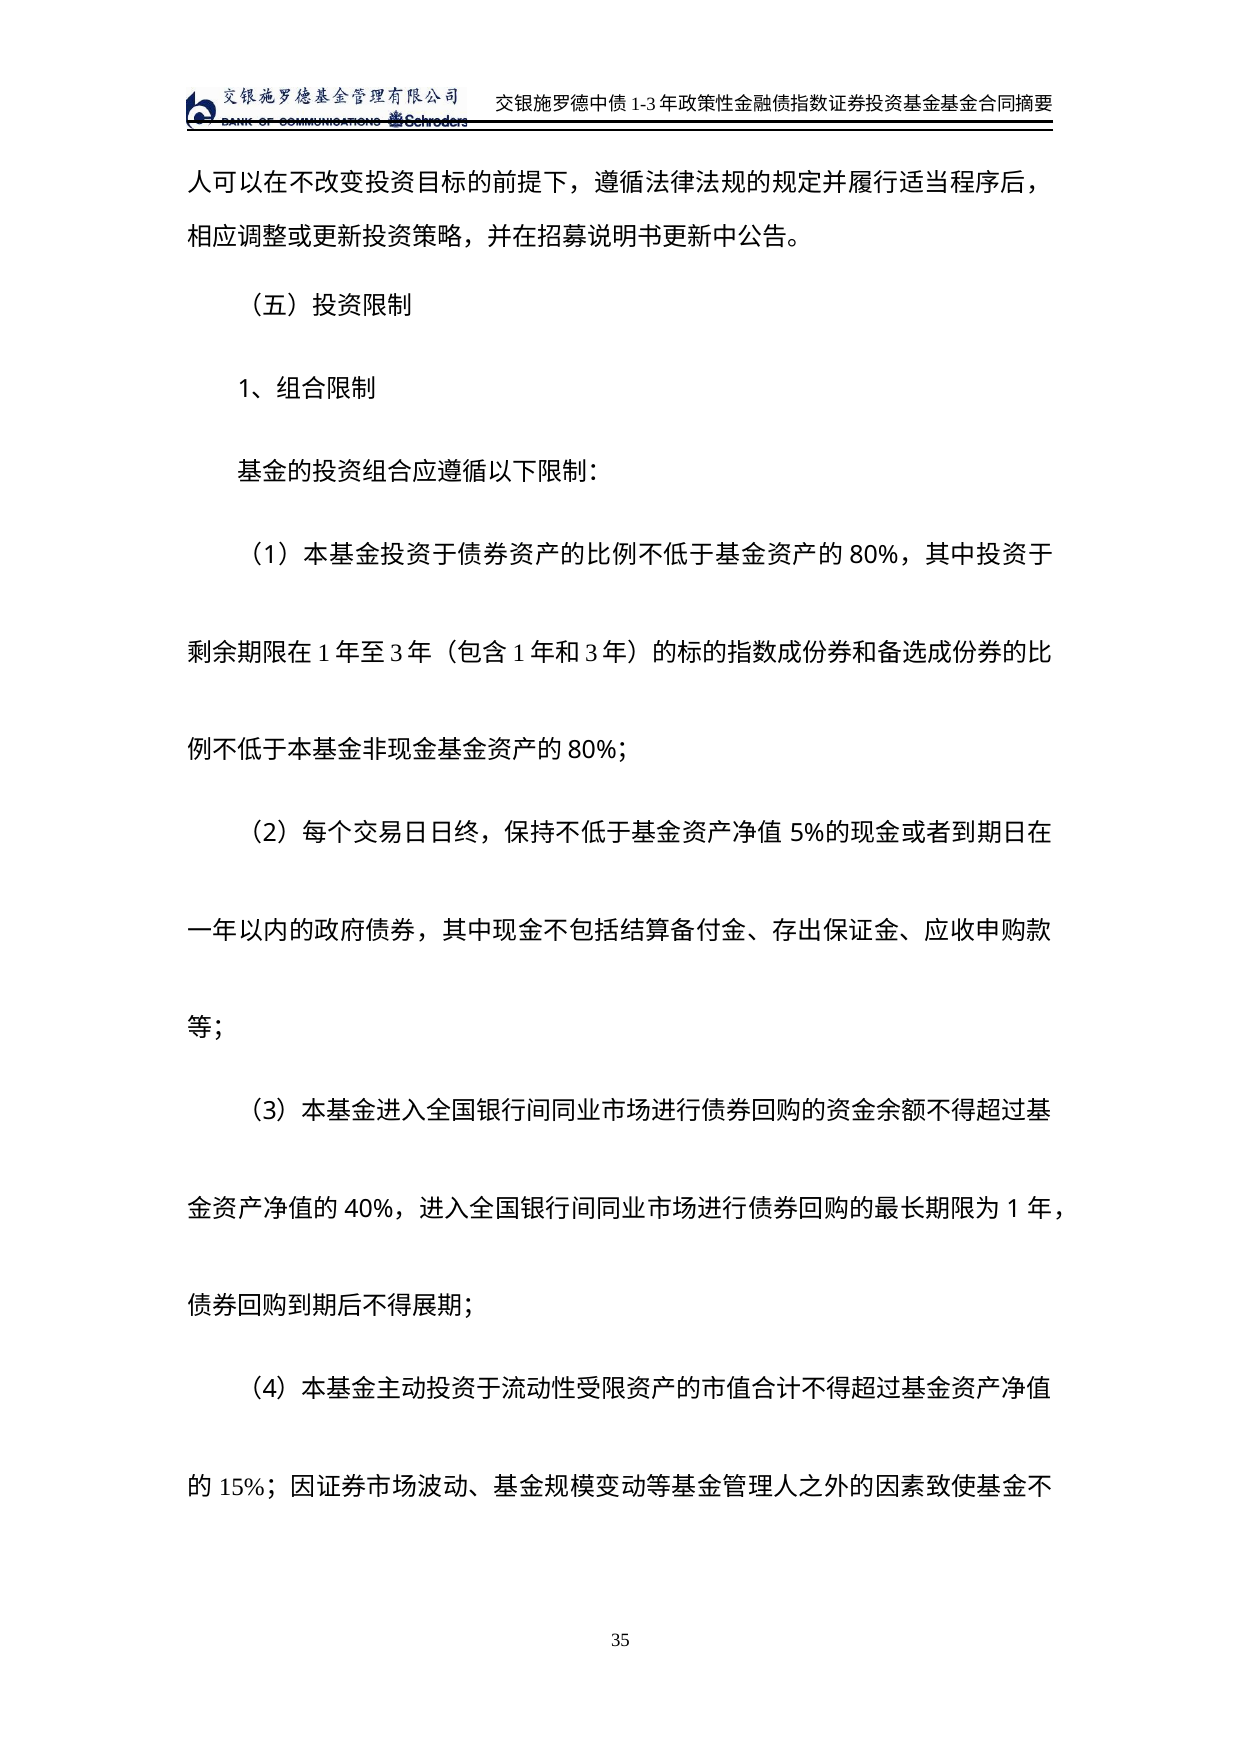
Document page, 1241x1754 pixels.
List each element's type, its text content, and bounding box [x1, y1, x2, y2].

picture [186, 87, 468, 129]
text （1）本基金投资于债券资产的比例不低于基金资产的80%，其中投资于剩余期限在1年至3年（包含1年和3年）的标的指数成份券和备选成份券的比例不低于本基金非现金基金资产的80%； [187, 520, 1053, 780]
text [187, 162, 1053, 253]
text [187, 1354, 1053, 1517]
text 1、组合限制 [187, 354, 1053, 419]
text （2）每个交易日日终，保持不低于基金资产净值5%的现金或者到期日在一年以内的政府债券，其中现金不包括结算备付金、存出保证金、应收申购款等； [187, 798, 1053, 1058]
text 基金的投资组合应遵循以下限制： [187, 437, 1053, 502]
text （五）投资限制 [187, 271, 1053, 336]
text （3）本基金进入全国银行间同业市场进行债券回购的资金余额不得超过基金资产净值的40%，进入全国银行间同业市场进行债券回购的最长期限为1 年，债券回购到期后不得展期； [187, 1076, 1053, 1336]
